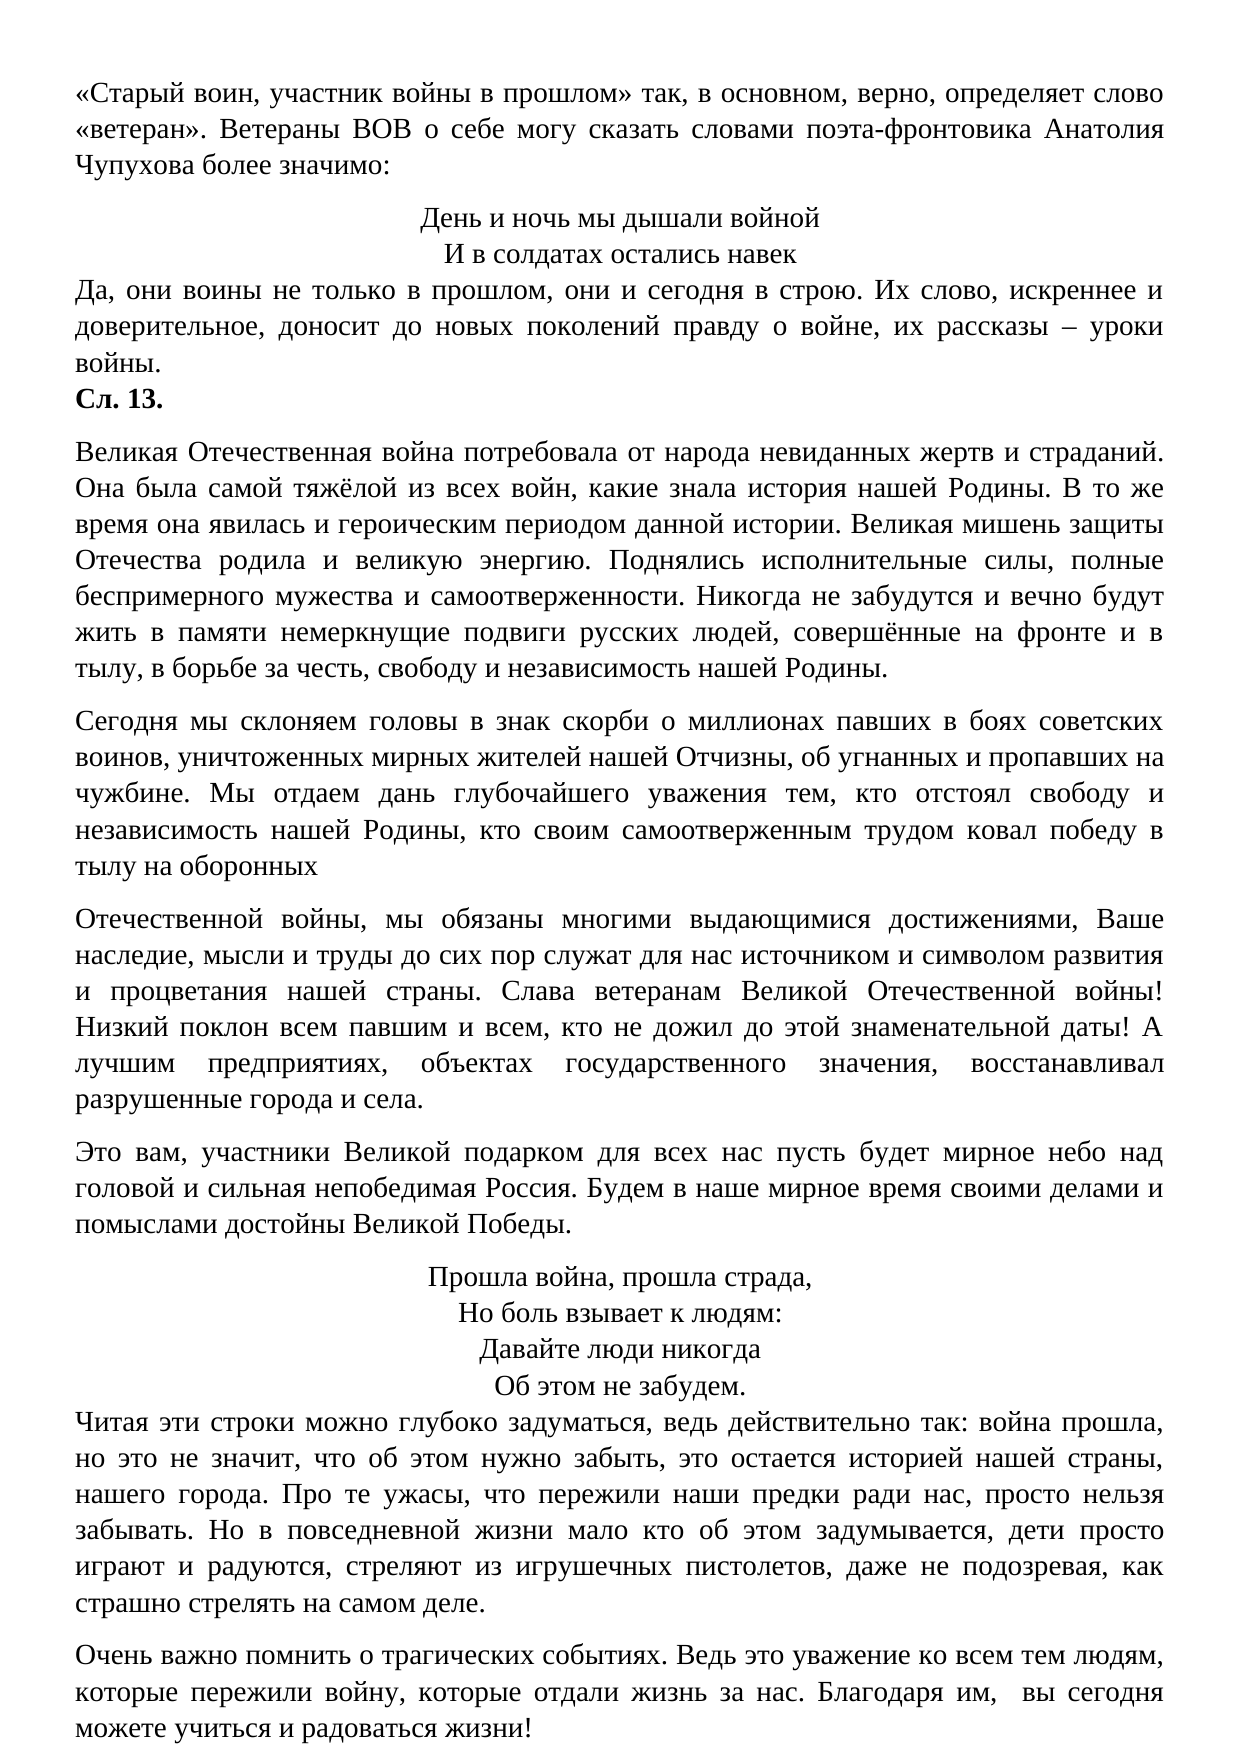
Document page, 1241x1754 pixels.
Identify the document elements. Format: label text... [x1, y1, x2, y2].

text Очень важно помнить о трагических событиях. Ведь это уважение ко всем тем людям, которые пережили войну, которые отдали жизнь за нас. Благодаря им, вы сегодня можете учиться и радоваться жизни! [75, 1637, 1165, 1743]
text Да, они воины не только в прошлом, они и сегодня в строю. Их слово, искреннее и доверительное, доносит до новых поколений правду о войне, их рассказы – уроки войны. [75, 272, 1165, 378]
text Это вам, участники Великой подарком для всех нас пусть будет мирное небо над головой и сильная непобедимая Россия. Будем в наше мирное время своими делами и помыслами достойны Великой Победы. [75, 1134, 1165, 1240]
text Сегодня мы склоняем головы в знак скорби о миллионах павших в боях советских воинов, уничтоженных мирных жителей нашей Отчизны, об угнанных и пропавших на чужбине. Мы отдаем дань глубочайшего уважения тем, кто отстоял свободу и независимость нашей Родины, кто своим самоотверженным трудом ковал победу в тылу на оборонных [75, 703, 1165, 881]
text Отечественной войны, мы обязаны многими выдающимися достижениями, Ваше наследие, мысли и труды до сих пор служат для нас источником и символом развития и процветания нашей страны. Слава ветеранам Великой Отечественной войны! Низкий поклон всем павшим и всем, кто не дожил до этой знаменательной даты! А лучшим предприятиях, объектах государственного значения, восстанавливал разрушенные города и села. [75, 901, 1165, 1115]
text Сл. 13. [75, 381, 1165, 414]
text Но боль взывает к людям: [75, 1296, 1165, 1329]
text День и ночь мы дышали войной [75, 200, 1165, 234]
text Об этом не забудем. [75, 1368, 1165, 1401]
text Великая Отечественная война потребовала от народа невиданных жертв и страданий. Она была самой тяжёлой из всех войн, какие знала история нашей Родины. В то же время она явилась и героическим периодом данной истории. Великая мишень защиты Отечества родила и великую энергию. Поднялись исполнительные силы, полные беспримерного мужества и самоотверженности. Никогда не забудутся и вечно будут жить в памяти немеркнущие подвиги русских людей, совершённые на фронте и в тылу, в борьбе за честь, свободу и независимость нашей Родины. [75, 434, 1165, 684]
text Давайте люди никогда [75, 1332, 1165, 1365]
text И в солдатах остались навек [75, 236, 1165, 270]
text «Старый воин, участник войны в прошлом» так, в основном, верно, определяет слово «ветеран». Ветераны ВОВ о себе могу сказать словами поэта-фронтовика Анатолия Чупухова более значимо: [75, 75, 1165, 181]
text Читая эти строки можно глубоко задуматься, ведь действительно так: война прошла, но это не значит, что об этом нужно забыть, это остается историей нашей страны, нашего города. Про те ужасы, что пережили наши предки ради нас, просто нельзя забывать. Но в повседневной жизни мало кто об этом задумывается, дети просто играют и радуются, стреляют из игрушечных пистолетов, даже не подозревая, как страшно стрелять на самом деле. [75, 1404, 1165, 1618]
text Прошла война, прошла страда, [75, 1259, 1165, 1293]
